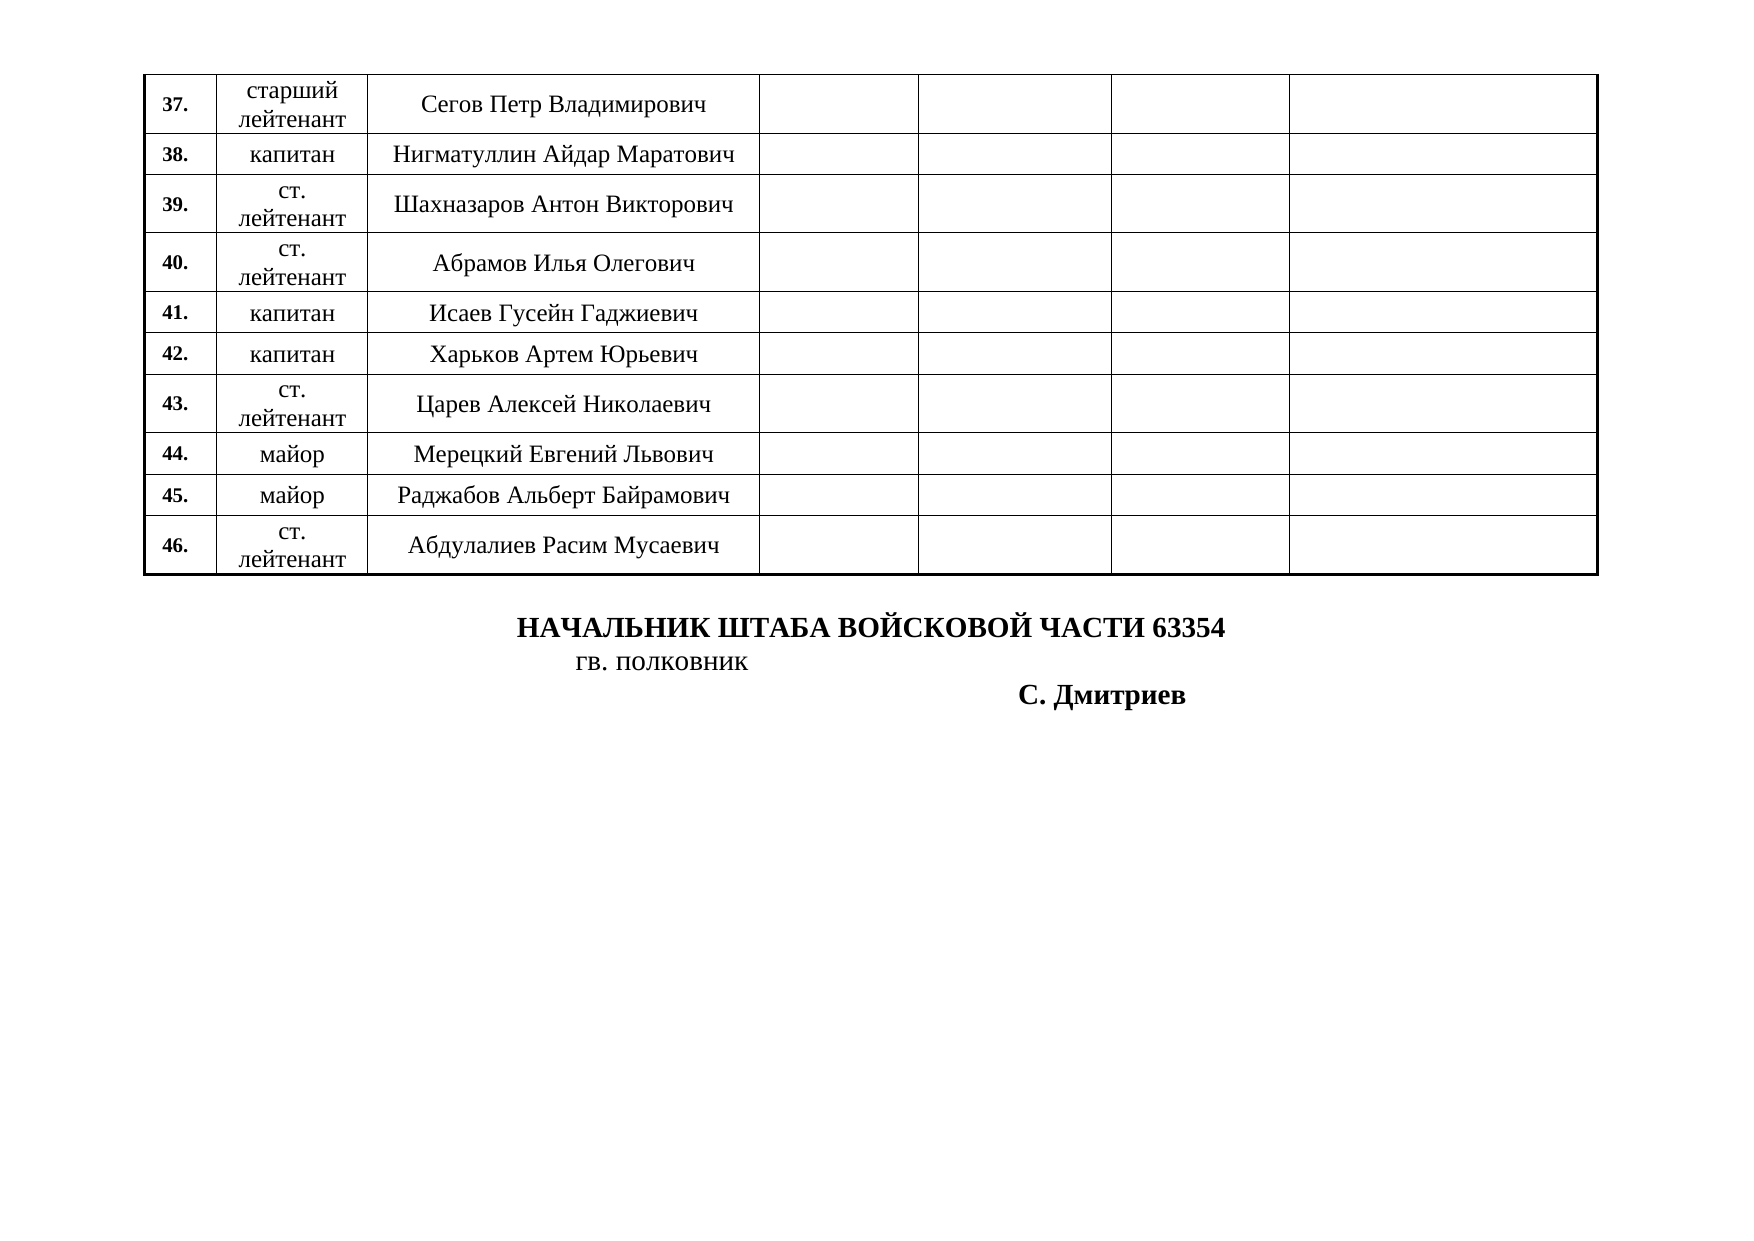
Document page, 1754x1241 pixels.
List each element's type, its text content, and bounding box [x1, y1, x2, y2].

table_cell Царев Алексей Николаевич [368, 375, 759, 432]
table_cell [919, 333, 1111, 373]
table_cell [760, 475, 918, 515]
table_cell [146, 516, 216, 573]
table_cell [919, 134, 1111, 174]
table_cell [1290, 375, 1596, 432]
table_cell Шахназаров Антон Викторович [368, 175, 759, 232]
table_cell [760, 134, 918, 174]
table_cell ст. лейтенант [217, 175, 367, 232]
table_cell [146, 433, 216, 473]
table_cell [1112, 134, 1289, 174]
table_cell [1112, 233, 1289, 291]
table_cell [1290, 75, 1596, 132]
table_cell Абрамов Илья Олегович [368, 233, 759, 291]
table_cell [760, 292, 918, 332]
table_cell [1112, 333, 1289, 373]
table_cell [1290, 292, 1596, 332]
table_cell [1290, 516, 1596, 573]
table_cell [919, 75, 1111, 132]
table_cell майор [217, 475, 367, 515]
table_cell [1112, 75, 1289, 132]
table_cell [1290, 134, 1596, 174]
table_cell [146, 333, 216, 373]
table_cell капитан [217, 292, 367, 332]
table_cell [760, 75, 918, 132]
table_cell [760, 175, 918, 232]
table_cell капитан [217, 333, 367, 373]
text гв. полковник [502, 643, 1683, 677]
table_cell майор [217, 433, 367, 473]
text НАЧАЛЬНИК ШТАБА ВОЙСКОВОЙ ЧАСТИ 63354 [59, 610, 1683, 643]
table_cell [760, 375, 918, 432]
table_cell [1290, 333, 1596, 373]
table_cell [146, 292, 216, 332]
table_cell ст. лейтенант [217, 516, 367, 573]
table_cell Мерецкий Евгений Львович [368, 433, 759, 473]
table_cell Харьков Артем Юрьевич [368, 333, 759, 373]
table_cell [1112, 433, 1289, 473]
table_cell [1112, 292, 1289, 332]
table_cell [919, 375, 1111, 432]
table_cell [1290, 175, 1596, 232]
table_cell Раджабов Альберт Байрамович [368, 475, 759, 515]
table_cell капитан [217, 134, 367, 174]
table_cell [146, 375, 216, 432]
table_cell [1112, 175, 1289, 232]
table_cell [919, 475, 1111, 515]
table_cell [146, 75, 216, 132]
table_cell [1112, 475, 1289, 515]
table_cell [146, 134, 216, 174]
table_cell Исаев Гусейн Гаджиевич [368, 292, 759, 332]
table_cell старший лейтенант [217, 75, 367, 132]
table_cell [919, 233, 1111, 291]
table_cell [146, 475, 216, 515]
table_cell [146, 175, 216, 232]
table_cell Сегов Петр Владимирович [368, 75, 759, 132]
table_cell [919, 175, 1111, 232]
table_cell Нигматуллин Айдар Маратович [368, 134, 759, 174]
table_cell [760, 333, 918, 373]
table_cell ст. лейтенант [217, 375, 367, 432]
table_cell ст. лейтенант [217, 233, 367, 291]
table_cell [760, 433, 918, 473]
text С. Дмитриев [944, 677, 1683, 711]
table_cell [1112, 375, 1289, 432]
table_cell [1112, 516, 1289, 573]
table_cell [760, 516, 918, 573]
table_cell [146, 233, 216, 291]
table_cell [1290, 475, 1596, 515]
table_cell Абдулалиев Расим Мусаевич [368, 516, 759, 573]
table_cell [760, 233, 918, 291]
table_cell [919, 433, 1111, 473]
table_cell [1290, 433, 1596, 473]
table_cell [919, 516, 1111, 573]
table_cell [919, 292, 1111, 332]
table_cell [1290, 233, 1596, 291]
